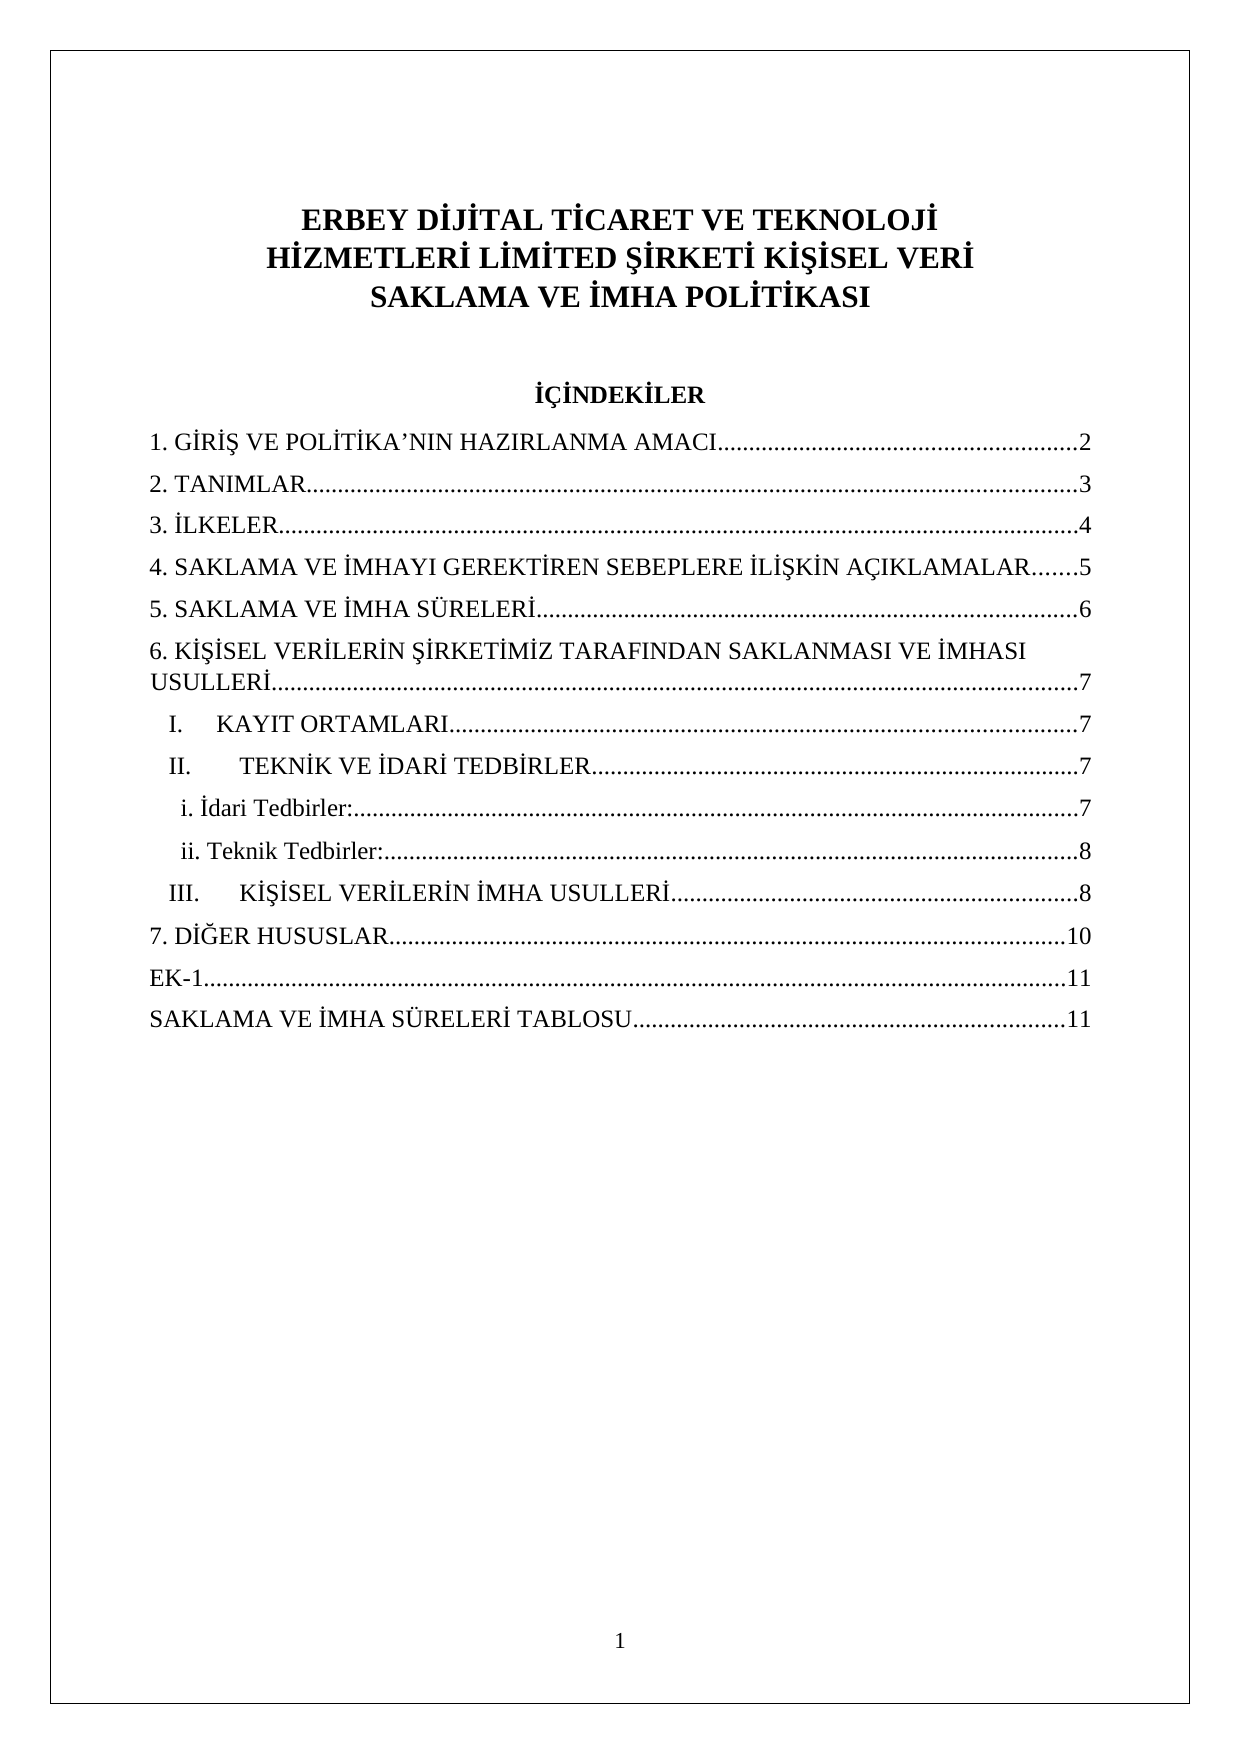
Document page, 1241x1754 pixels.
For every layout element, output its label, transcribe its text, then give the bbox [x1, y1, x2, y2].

text ERBEY DİJİTAL TİCARET VE TEKNOLOJİ HİZMETLERİ LİMİTED ŞİRKETİ KİŞİSEL VERİ SAKLAMA VE İMHA POLİTİKASI [222, 201, 1018, 314]
text İÇİNDEKİLER [147, 380, 1092, 409]
